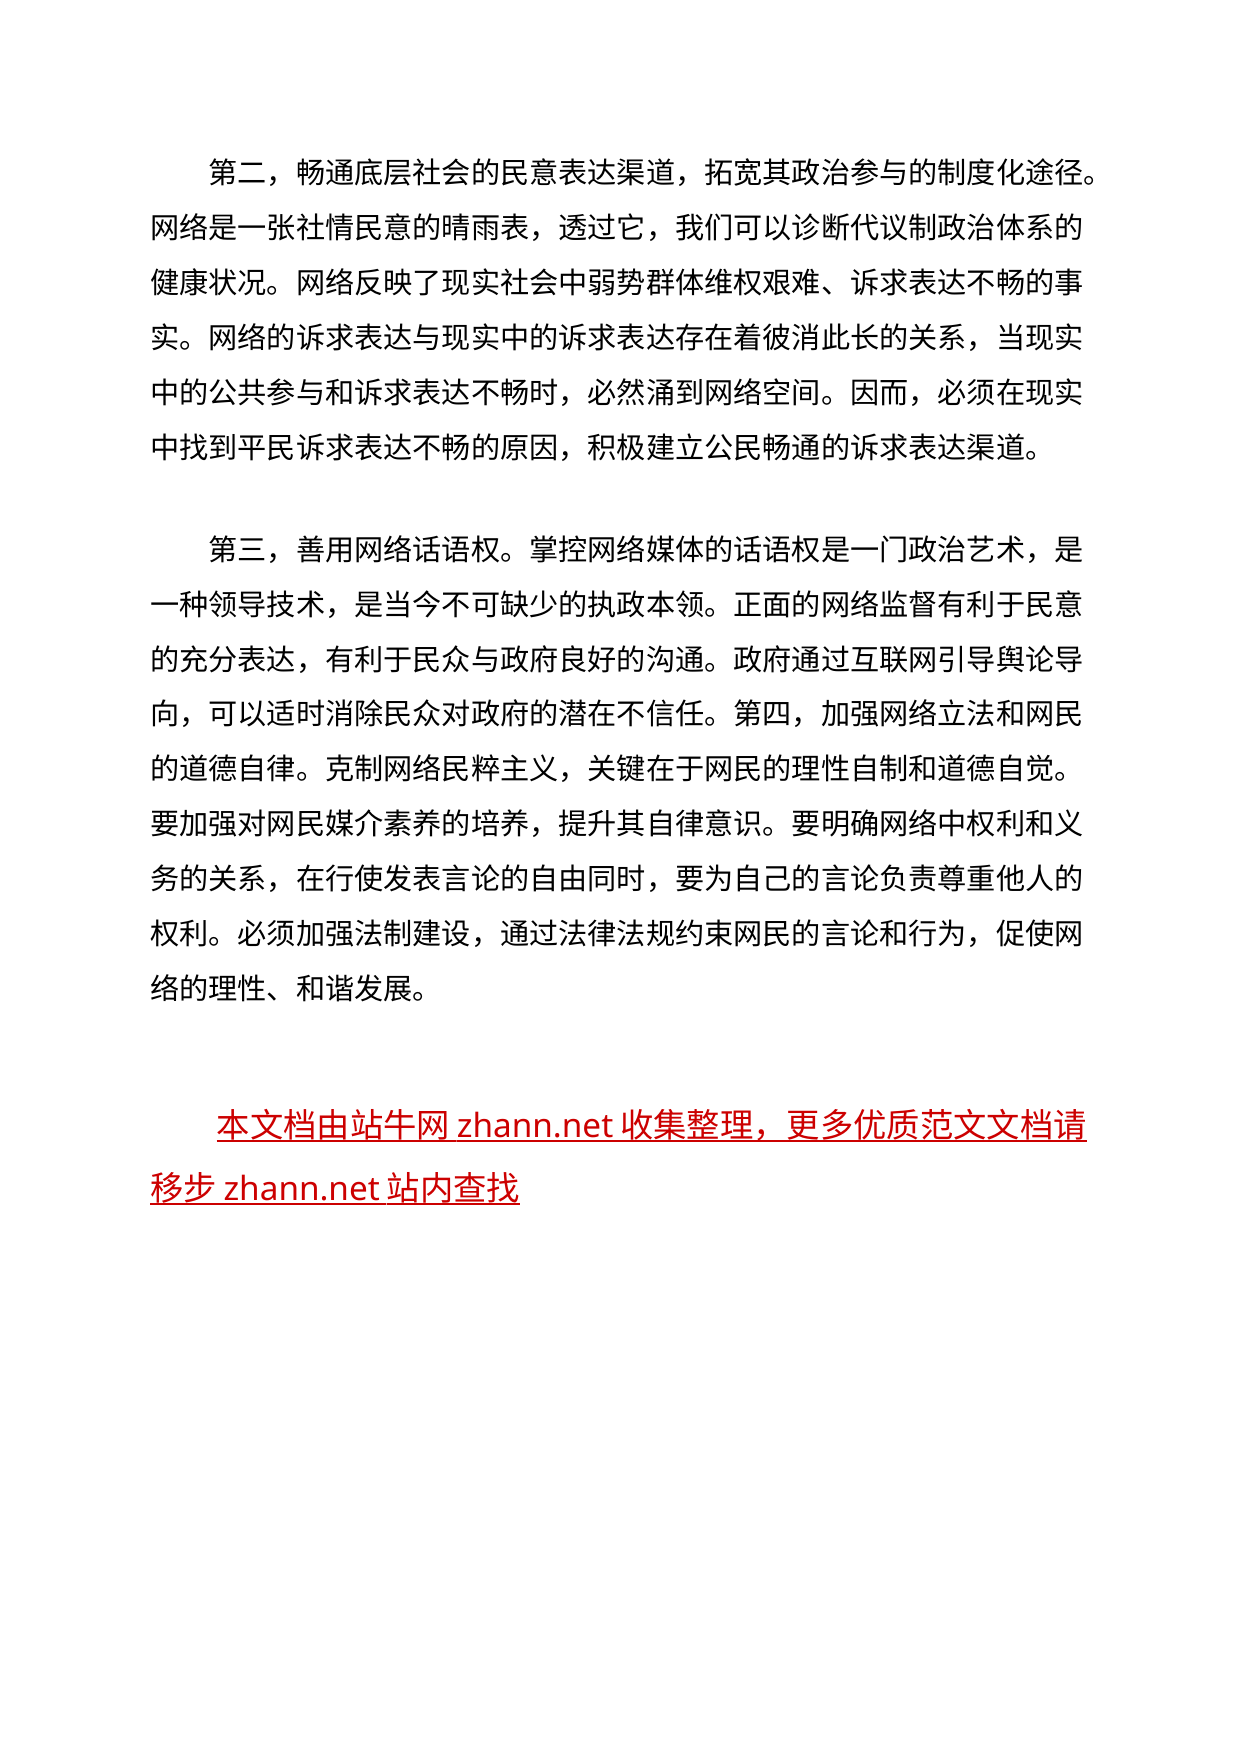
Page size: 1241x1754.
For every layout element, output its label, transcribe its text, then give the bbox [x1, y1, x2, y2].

text 本文档由站牛网zhann.net收集整理，更多优质范文文档请移步zhann.net站内查找 [150, 1098, 1090, 1210]
text 第三，善用网络话语权。掌控网络媒体的话语权是一门政治艺术，是一种领导技术，是当今不可缺少的执政本领。正面的网络监督有利于民意的充分表达，有利于民众与政府良好的沟通。政府通过互联网引导舆论导向，可以适时消除民众对政府的潜在不信任。第四，加强网络立法和网民的道德自律。克制网络民粹主义，关键在于网民的理性自制和道德自觉。要加强对网民媒介素养的培养，提升其自律意识。要明确网络中权利和义务的关系，在行使发表言论的自由同时，要为自己的言论负责尊重他人的权利。必须加强法制建设，通过法律法规约束网民的言论和行为，促使网络的理性、和谐发展。 [150, 526, 1090, 1008]
text 第二，畅通底层社会的民意表达渠道，拓宽其政治参与的制度化途径。网络是一张社情民意的晴雨表，透过它，我们可以诊断代议制政治体系的健康状况。网络反映了现实社会中弱势群体维权艰难、诉求表达不畅的事实。网络的诉求表达与现实中的诉求表达存在着彼消此长的关系，当现实中的公共参与和诉求表达不畅时，必然涌到网络空间。因而，必须在现实中找到平民诉求表达不畅的原因，积极建立公民畅通的诉求表达渠道。 [150, 150, 1090, 467]
